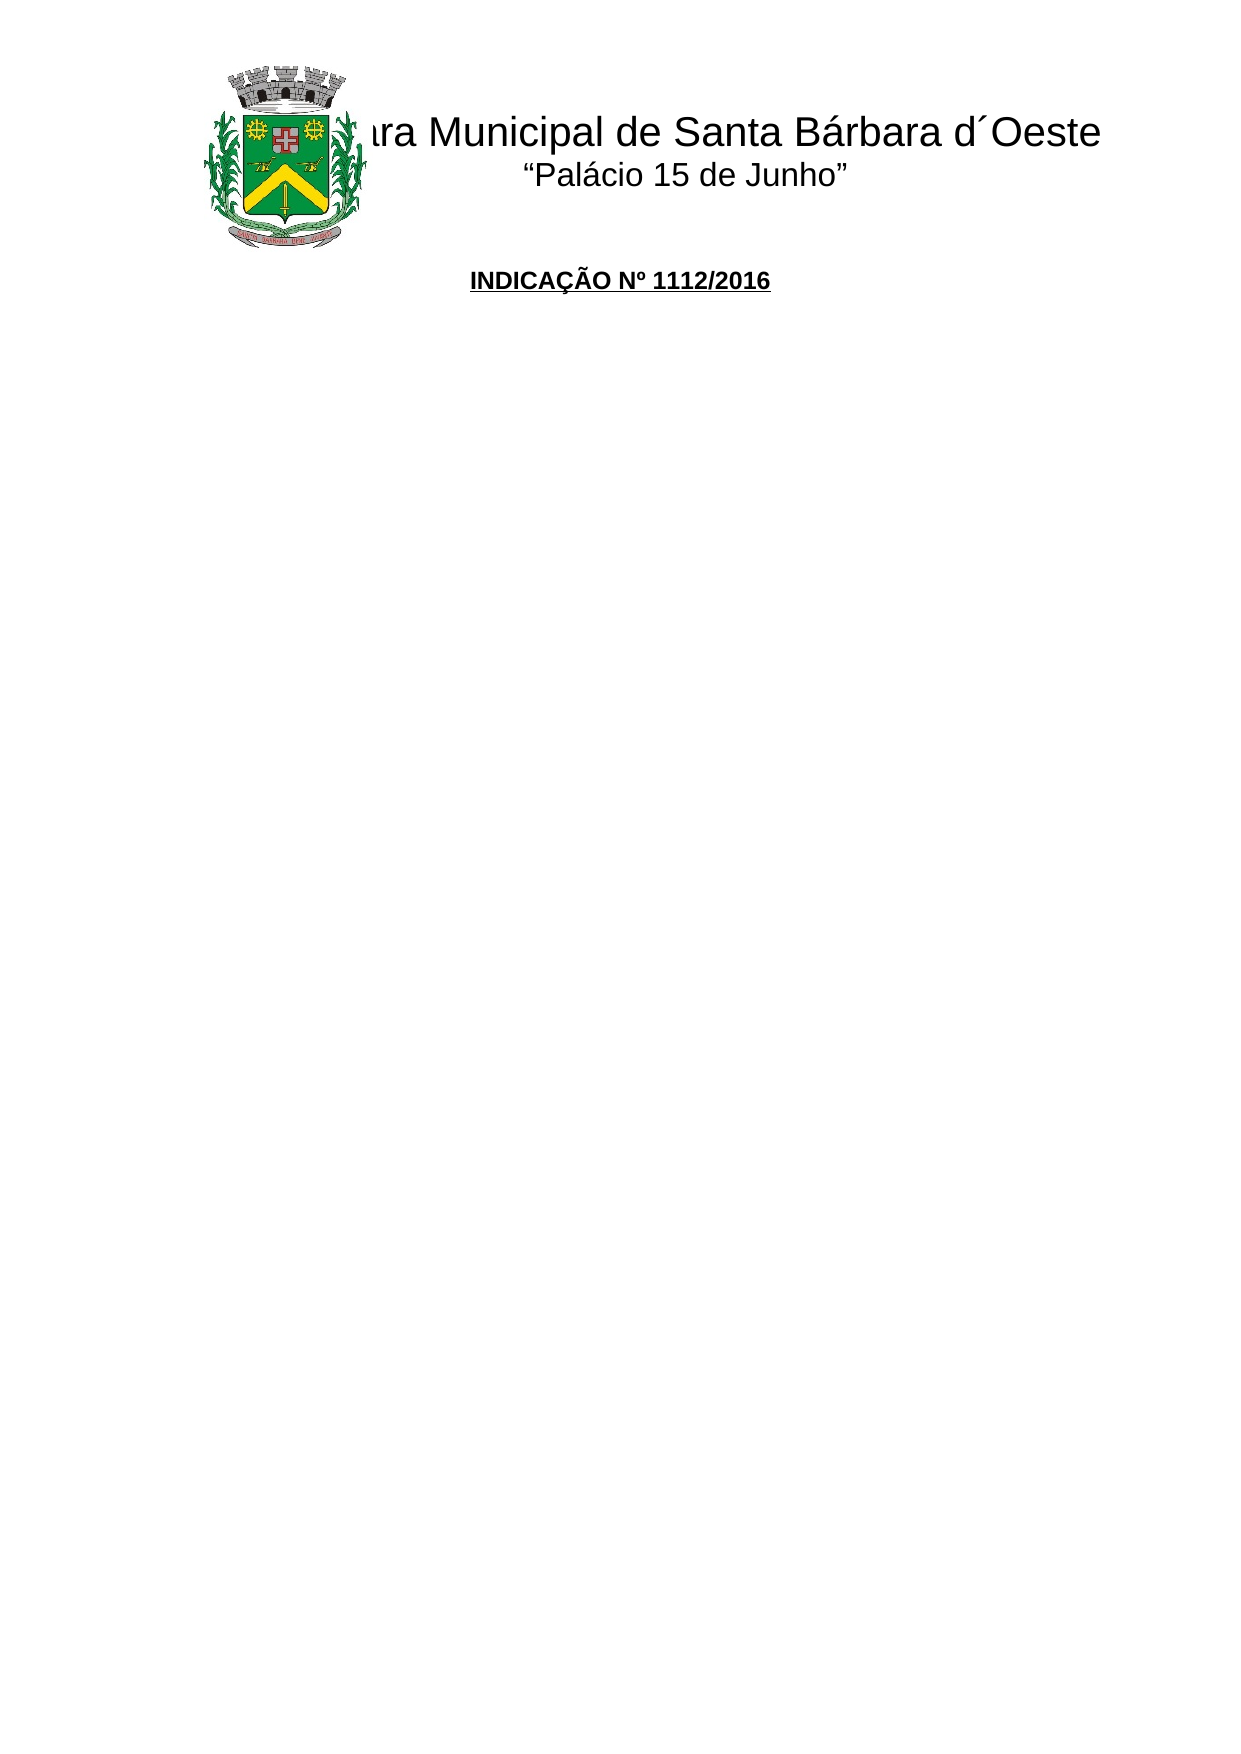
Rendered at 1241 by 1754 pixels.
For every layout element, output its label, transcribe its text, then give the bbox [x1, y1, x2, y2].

picture [203, 66, 374, 255]
title INDICAÇÃO Nº 1112/2016 [177, 266, 1063, 294]
